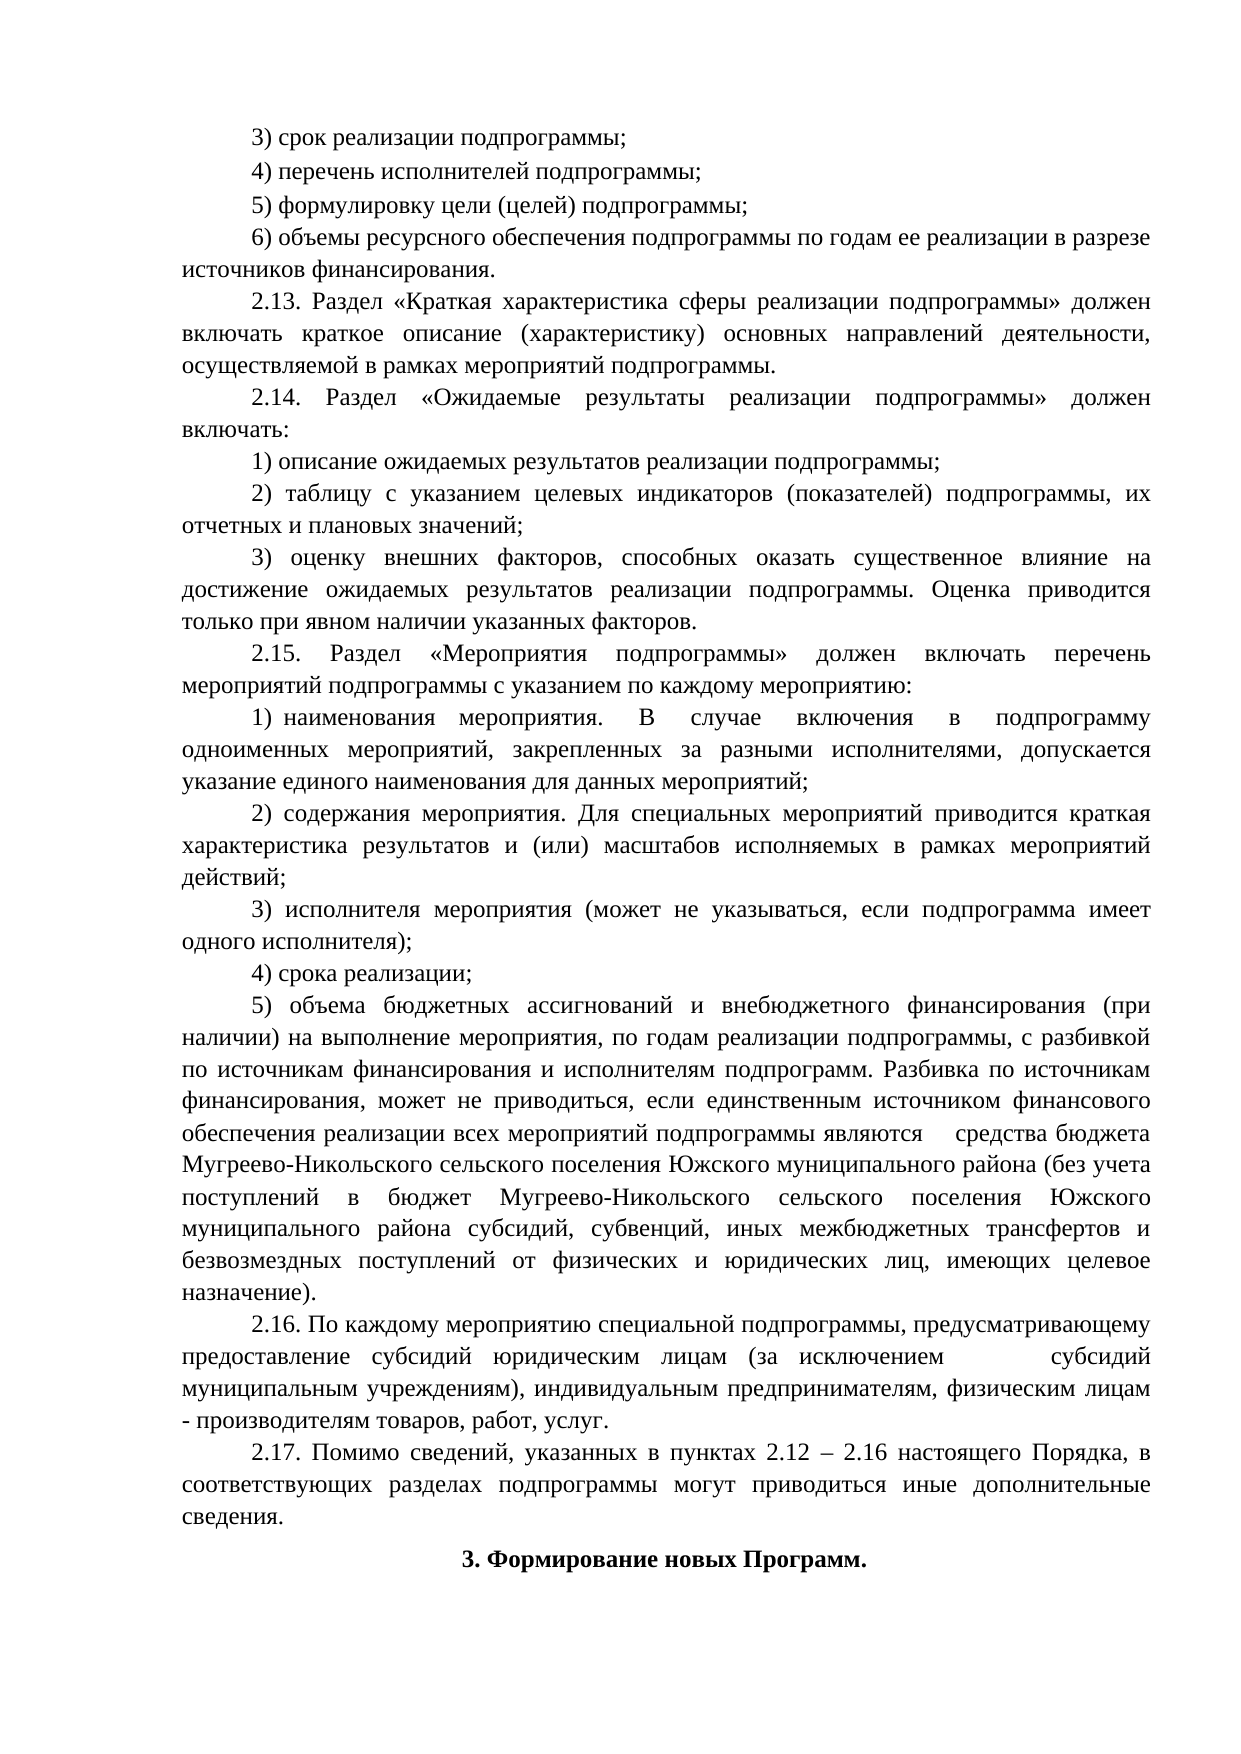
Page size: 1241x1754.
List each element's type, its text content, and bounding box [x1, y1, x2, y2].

text 2.14. Раздел «Ожидаемые результаты реализации подпрограммы» должен включать: [182, 380, 1152, 444]
text 3) срок реализации подпрограммы; [181, 118, 1152, 152]
text 3. Формирование новых Программ. [177, 1544, 1152, 1572]
text 4) перечень исполнителей подпрограммы; [181, 152, 1152, 186]
text 5) формулировку цели (целей) подпрограммы; [181, 186, 1152, 220]
text 2) содержания мероприятия. Для специальных мероприятий приводится краткая характеристика результатов и (или) масштабов исполняемых в рамках мероприятий действий; [182, 796, 1152, 892]
text 1) описание ожидаемых результатов реализации подпрограммы; [182, 444, 1152, 476]
text 5) объема бюджетных ассигнований и внебюджетного финансирования (при наличии) на выполнение мероприятия, по годам реализации подпрограммы, с разбивкой по источникам финансирования и исполнителям подпрограмм. Разбивка по источникам финансирования, может не приводиться, если единственным источником финансового обеспечения реализации всех мероприятий подпрограммы являются средства бюджета Мугреево-Никольского сельского поселения Южского муниципального района (без учета поступлений в бюджет Мугреево-Никольского сельского поселения Южского муниципального района субсидий, субвенций, иных межбюджетных трансфертов и безвозмездных поступлений от физических и юридических лиц, имеющих целевое назначение). [182, 987, 1152, 1307]
text 2.16. По каждому мероприятию специальной подпрограммы, предусматривающему предоставление субсидий юридическим лицам (за исключением субсидий муниципальным учреждениям), индивидуальным предпринимателям, физическим лицам - производителям товаров, работ, услуг. [182, 1307, 1152, 1435]
text 2.17. Помимо сведений, указанных в пунктах 2.12 – 2.16 настоящего Порядка, в соответствующих разделах подпрограммы могут приводиться иные дополнительные сведения. [182, 1435, 1152, 1531]
text 3) оценку внешних факторов, способных оказать существенное влияние на достижение ожидаемых результатов реализации подпрограммы. Оценка приводится только при явном наличии указанных факторов. [182, 540, 1152, 636]
text 3) исполнителя мероприятия (может не указываться, если подпрограмма имеет одного исполнителя); [182, 892, 1152, 956]
text 2) таблицу с указанием целевых индикаторов (показателей) подпрограммы, их отчетных и плановых значений; [182, 476, 1152, 540]
text 1) наименования мероприятия. В случае включения в подпрограмму одноименных мероприятий, закрепленных за разными исполнителями, допускается указание единого наименования для данных мероприятий; [182, 700, 1152, 796]
text 6) объемы ресурсного обеспечения подпрограммы по годам ее реализации в разрезе источников финансирования. [182, 220, 1152, 284]
text 2.13. Раздел «Краткая характеристика сферы реализации подпрограммы» должен включать краткое описание (характеристику) основных направлений деятельности, осуществляемой в рамках мероприятий подпрограммы. [182, 284, 1152, 380]
text 2.15. Раздел «Мероприятия подпрограммы» должен включать перечень мероприятий подпрограммы с указанием по каждому мероприятию: [182, 636, 1152, 700]
text 4) срока реализации; [182, 956, 1152, 987]
